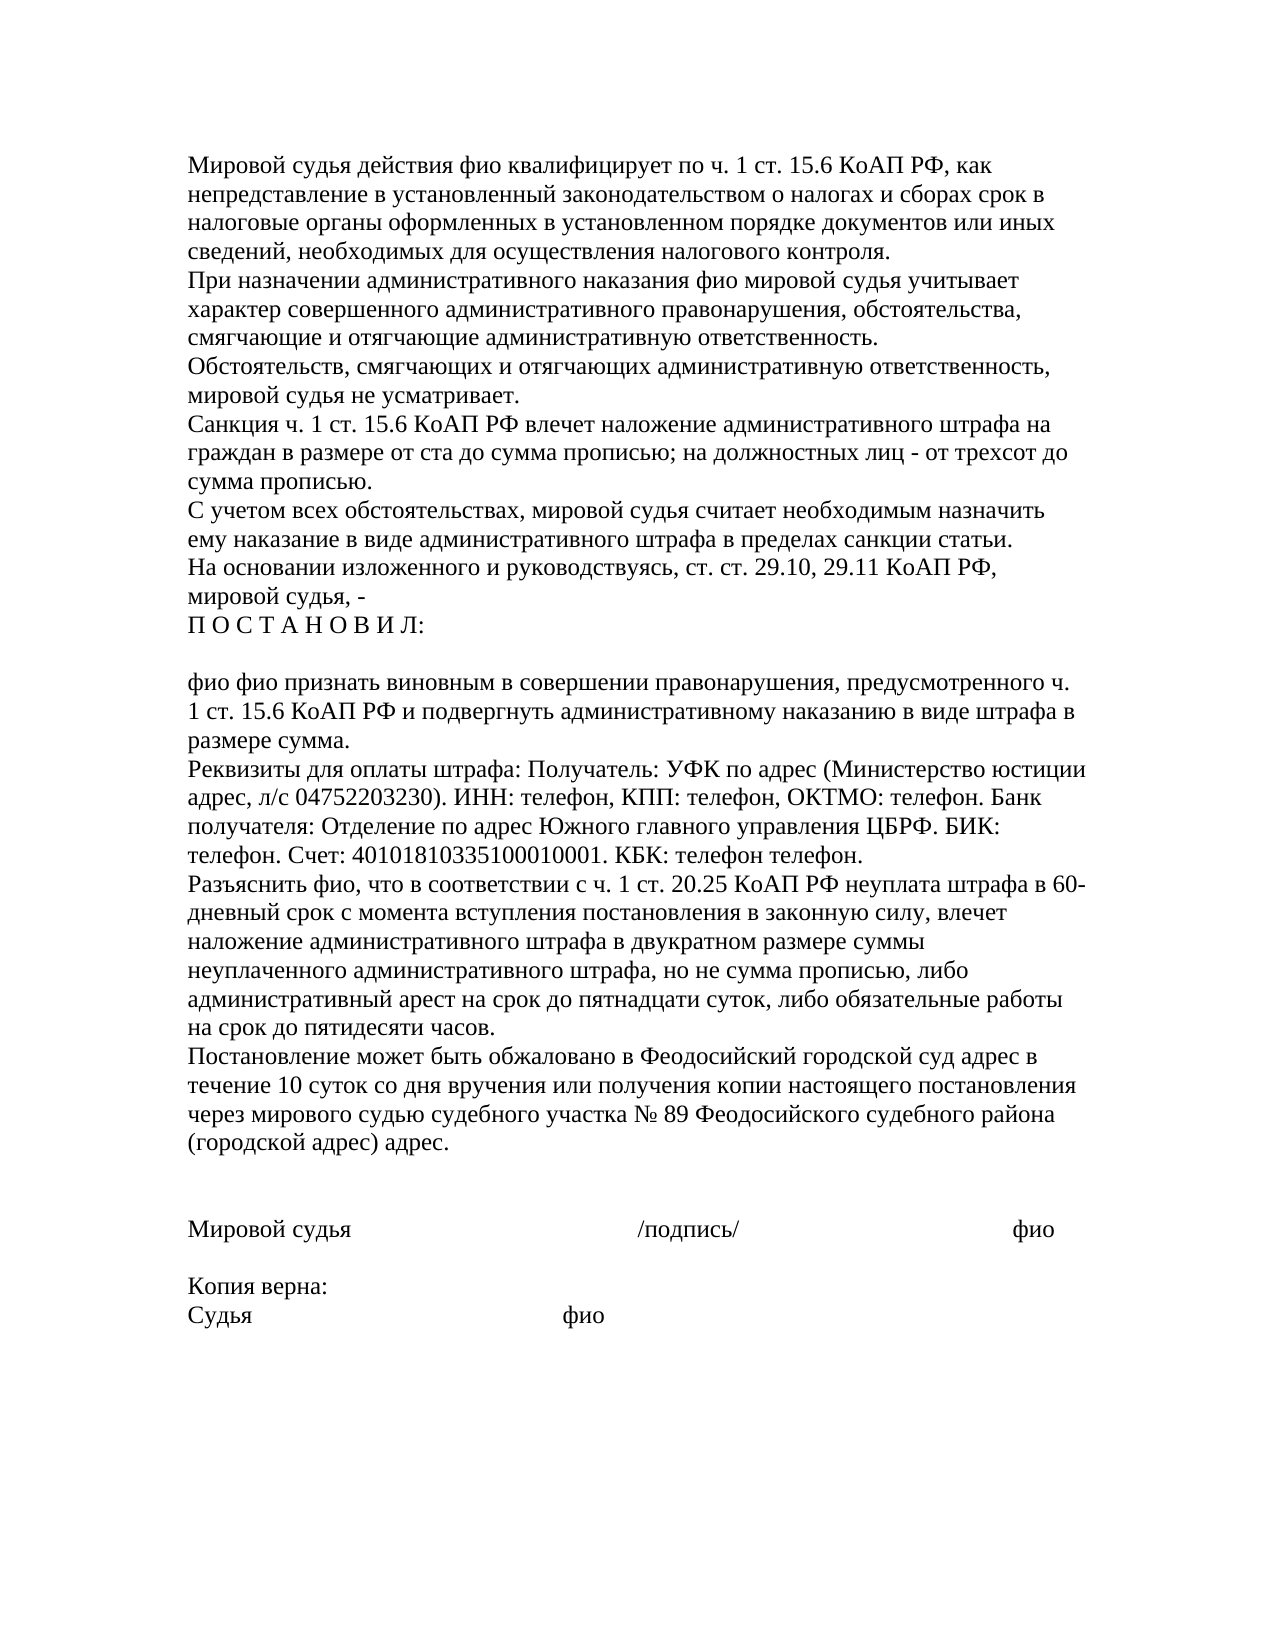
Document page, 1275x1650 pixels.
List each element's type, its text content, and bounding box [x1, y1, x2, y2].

text П О С Т А Н О В И Л: [187, 610, 1087, 639]
text Копия верна: [187, 1271, 1087, 1300]
text Судья фио [187, 1300, 1087, 1329]
text С учетом всех обстоятельствах, мировой судья считает необходимым назначить ему наказание в виде административного штрафа в пределах санкции статьи. [187, 495, 1087, 552]
text При назначении административного наказания фио мировой судья учитывает характер совершенного административного правонарушения, обстоятельства, смягчающие и отягчающие административную ответственность. [187, 265, 1087, 351]
text На основании изложенного и руководствуясь, ст. ст. 29.10, 29.11 КоАП РФ, мировой судья, - [187, 552, 1087, 610]
text фио фио признать виновным в совершении правонарушения, предусмотренного ч. 1 ст. 15.6 КоАП РФ и подвергнуть административному наказанию в виде штрафа в размере сумма. [187, 667, 1087, 754]
text Реквизиты для оплаты штрафа: Получатель: УФК по адрес (Министерство юстиции адрес, л/с 04752203230). ИНН: телефон, КПП: телефон, ОКТМО: телефон. Банк получателя: Отделение по адрес Южного главного управления ЦБРФ. БИК: телефон. Счет: 40101810335100010001. КБК: телефон телефон. [187, 754, 1087, 869]
text Обстоятельств, смягчающих и отягчающих административную ответственность, мировой судья не усматривает. [187, 351, 1087, 409]
text Постановление может быть обжаловано в Феодосийский городской суд адрес в течение 10 суток со дня вручения или получения копии настоящего постановления через мирового судью судебного участка № 89 Феодосийского судебного района (городской адрес) адрес. [187, 1041, 1087, 1156]
text Мировой судья /подпись/ фио [187, 1214, 1087, 1242]
text Разъяснить фио, что в соответствии с ч. 1 ст. 20.25 КоАП РФ неуплата штрафа в 60-дневный срок с момента вступления постановления в законную силу, влечет наложение административного штрафа в двукратном размере суммы неуплаченного административного штрафа, но не сумма прописью, либо административный арест на срок до пятнадцати суток, либо обязательные работы на срок до пятидесяти часов. [187, 869, 1087, 1041]
text Мировой судья действия фио квалифицирует по ч. 1 ст. 15.6 КоАП РФ, как непредставление в установленный законодательством о налогах и сборах срок в налоговые органы оформленных в установленном порядке документов или иных сведений, необходимых для осуществления налогового контроля. [187, 150, 1087, 265]
text Санкция ч. 1 ст. 15.6 КоАП РФ влечет наложение административного штрафа на граждан в размере от ста до сумма прописью; на должностных лиц - от трехсот до сумма прописью. [187, 409, 1087, 495]
